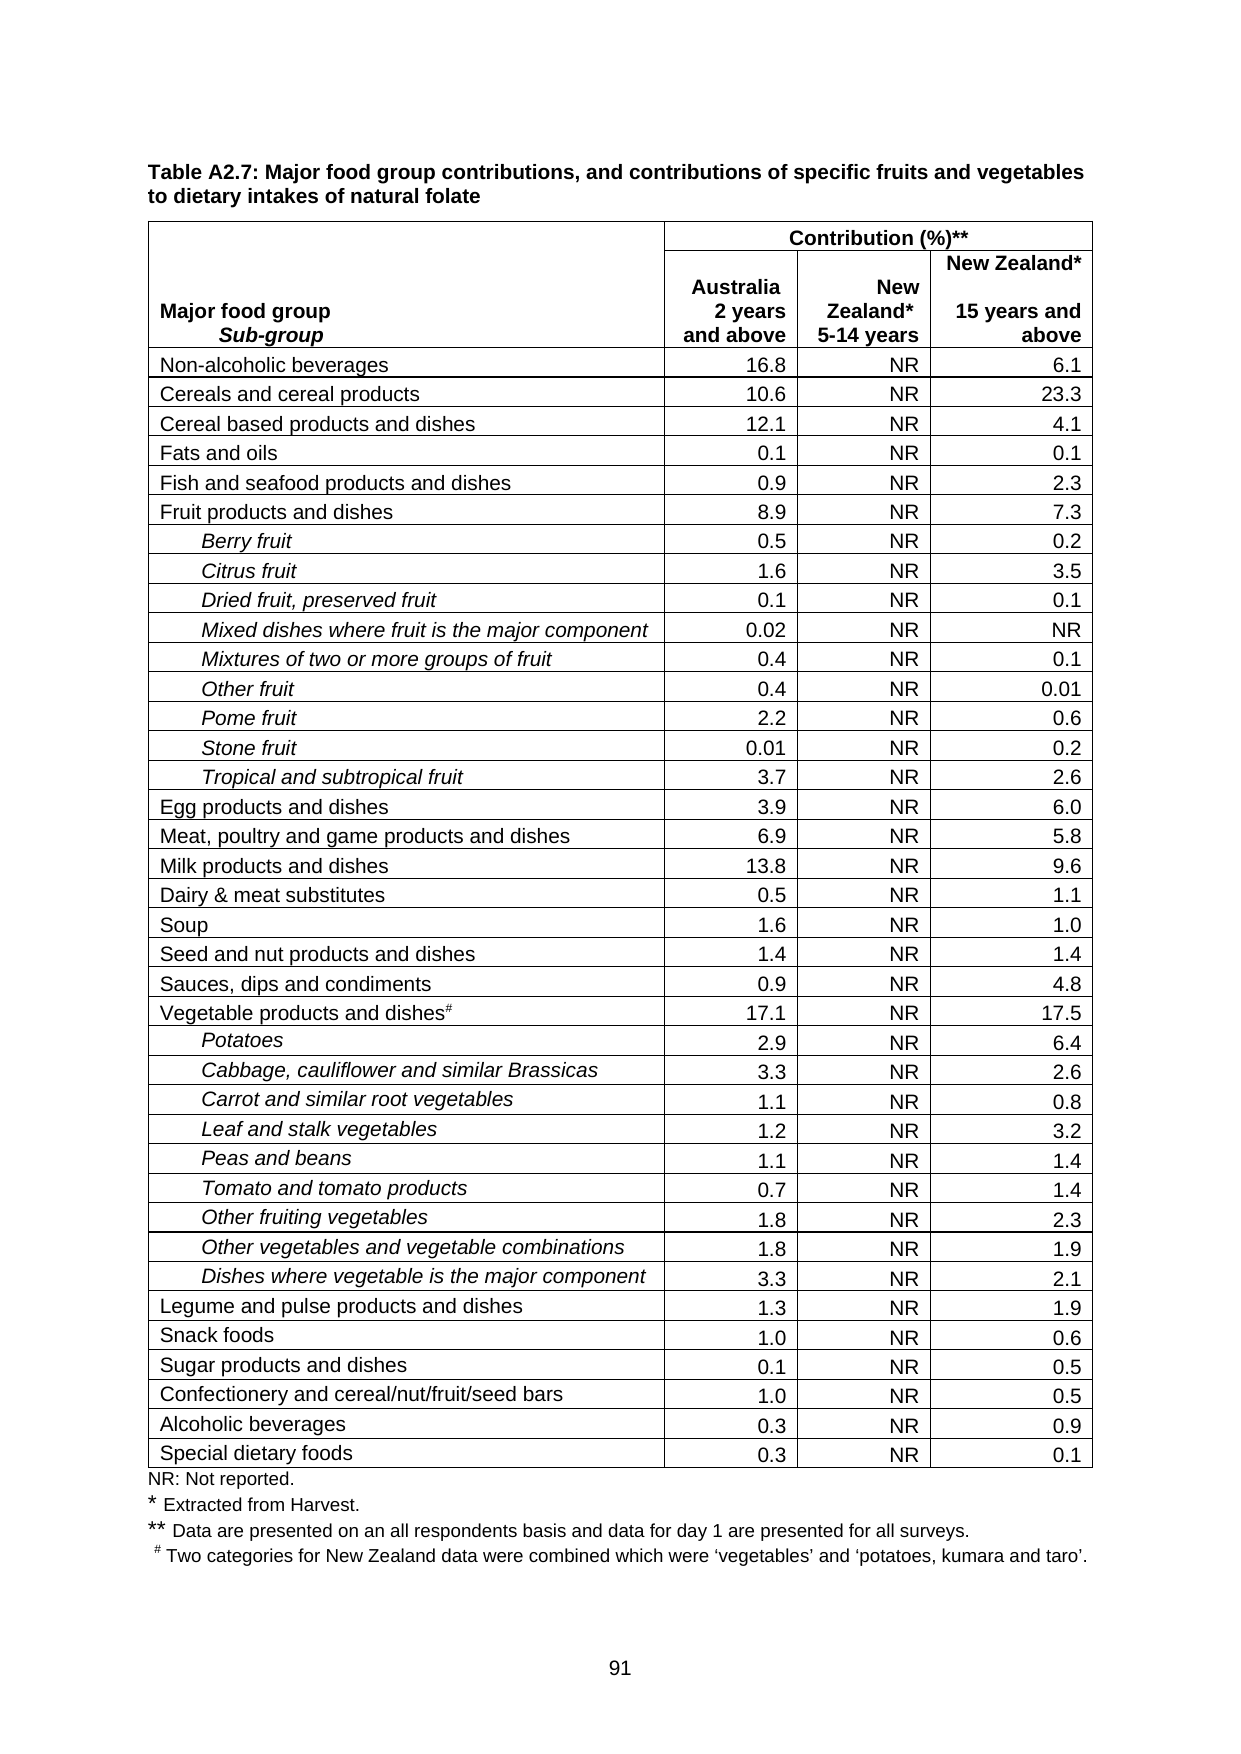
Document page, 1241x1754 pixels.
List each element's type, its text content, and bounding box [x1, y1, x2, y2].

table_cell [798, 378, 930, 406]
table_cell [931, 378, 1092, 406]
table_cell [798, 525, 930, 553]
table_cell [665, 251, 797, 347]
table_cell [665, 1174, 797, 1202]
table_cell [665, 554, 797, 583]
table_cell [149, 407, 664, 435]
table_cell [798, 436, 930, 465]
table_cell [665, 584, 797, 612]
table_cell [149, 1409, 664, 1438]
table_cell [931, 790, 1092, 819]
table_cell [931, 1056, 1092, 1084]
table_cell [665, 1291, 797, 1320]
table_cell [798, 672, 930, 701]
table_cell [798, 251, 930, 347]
text ** Data are presented on an all respondents basis and data for day 1 are presented for all surveys. [148, 1516, 1092, 1542]
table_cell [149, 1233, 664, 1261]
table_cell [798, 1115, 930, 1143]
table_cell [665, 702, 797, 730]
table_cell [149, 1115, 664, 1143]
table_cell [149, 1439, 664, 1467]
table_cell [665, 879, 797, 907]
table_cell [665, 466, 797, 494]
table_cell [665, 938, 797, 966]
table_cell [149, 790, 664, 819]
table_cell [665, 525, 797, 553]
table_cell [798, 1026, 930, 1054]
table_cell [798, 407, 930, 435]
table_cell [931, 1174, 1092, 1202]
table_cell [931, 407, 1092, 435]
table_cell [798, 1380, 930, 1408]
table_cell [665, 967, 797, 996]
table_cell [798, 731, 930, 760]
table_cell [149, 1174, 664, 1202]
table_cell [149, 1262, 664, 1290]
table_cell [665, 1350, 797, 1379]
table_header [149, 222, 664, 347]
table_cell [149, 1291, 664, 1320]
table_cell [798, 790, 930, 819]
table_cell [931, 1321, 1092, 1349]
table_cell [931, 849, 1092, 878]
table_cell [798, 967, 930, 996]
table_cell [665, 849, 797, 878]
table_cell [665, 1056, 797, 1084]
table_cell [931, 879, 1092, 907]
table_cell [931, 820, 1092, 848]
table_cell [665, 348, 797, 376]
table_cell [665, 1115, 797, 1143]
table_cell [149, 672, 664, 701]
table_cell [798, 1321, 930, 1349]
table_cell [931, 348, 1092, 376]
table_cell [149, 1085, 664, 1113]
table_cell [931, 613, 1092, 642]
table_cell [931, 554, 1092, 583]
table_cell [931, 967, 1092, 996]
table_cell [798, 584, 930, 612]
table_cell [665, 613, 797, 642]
text # Two categories for New Zealand data were combined which were ‘vegetables’ and ‘potatoes, kumara and taro’. [148, 1542, 1092, 1566]
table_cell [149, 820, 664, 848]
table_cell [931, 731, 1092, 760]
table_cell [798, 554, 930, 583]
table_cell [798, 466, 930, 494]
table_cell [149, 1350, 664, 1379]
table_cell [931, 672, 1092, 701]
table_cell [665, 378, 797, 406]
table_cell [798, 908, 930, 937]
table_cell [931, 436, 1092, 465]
text * Extracted from Harvest. [148, 1490, 1092, 1516]
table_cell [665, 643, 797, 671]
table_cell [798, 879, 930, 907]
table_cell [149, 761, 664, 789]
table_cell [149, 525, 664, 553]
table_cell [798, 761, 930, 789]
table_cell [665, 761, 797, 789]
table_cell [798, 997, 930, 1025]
subtitle Table A2.7: Major food group contributions, and contributions of specific fruits and vegetables to dietary intakes of natural folate [148, 160, 1092, 208]
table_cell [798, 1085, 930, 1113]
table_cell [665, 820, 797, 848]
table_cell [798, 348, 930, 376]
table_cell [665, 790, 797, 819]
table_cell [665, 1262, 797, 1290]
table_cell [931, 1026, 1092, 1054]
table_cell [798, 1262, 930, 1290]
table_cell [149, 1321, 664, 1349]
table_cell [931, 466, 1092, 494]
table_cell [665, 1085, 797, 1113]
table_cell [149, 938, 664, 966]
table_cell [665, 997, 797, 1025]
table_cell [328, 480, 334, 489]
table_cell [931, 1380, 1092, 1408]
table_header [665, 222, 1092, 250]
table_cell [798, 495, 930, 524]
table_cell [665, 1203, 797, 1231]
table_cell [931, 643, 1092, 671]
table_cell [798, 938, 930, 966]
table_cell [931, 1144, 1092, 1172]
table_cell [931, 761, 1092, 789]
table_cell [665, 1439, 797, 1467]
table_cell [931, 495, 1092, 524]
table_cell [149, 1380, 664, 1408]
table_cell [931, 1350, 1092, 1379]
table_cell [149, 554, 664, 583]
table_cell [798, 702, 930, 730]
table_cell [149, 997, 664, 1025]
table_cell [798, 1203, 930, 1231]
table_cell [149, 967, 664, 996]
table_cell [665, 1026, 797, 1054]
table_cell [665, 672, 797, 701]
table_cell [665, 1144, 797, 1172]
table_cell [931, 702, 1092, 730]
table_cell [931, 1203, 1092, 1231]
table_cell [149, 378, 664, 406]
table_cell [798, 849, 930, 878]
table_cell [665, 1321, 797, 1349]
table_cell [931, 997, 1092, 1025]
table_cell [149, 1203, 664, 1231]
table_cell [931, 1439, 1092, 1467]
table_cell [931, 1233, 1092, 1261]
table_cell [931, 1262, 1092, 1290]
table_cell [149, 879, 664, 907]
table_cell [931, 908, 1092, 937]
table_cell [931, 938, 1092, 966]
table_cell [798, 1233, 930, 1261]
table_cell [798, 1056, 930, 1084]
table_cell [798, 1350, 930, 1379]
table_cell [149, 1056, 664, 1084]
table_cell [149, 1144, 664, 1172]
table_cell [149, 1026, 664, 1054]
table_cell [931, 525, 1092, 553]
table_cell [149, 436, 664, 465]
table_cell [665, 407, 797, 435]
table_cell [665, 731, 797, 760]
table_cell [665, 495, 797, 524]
text NR: Not reported. [148, 1468, 1092, 1490]
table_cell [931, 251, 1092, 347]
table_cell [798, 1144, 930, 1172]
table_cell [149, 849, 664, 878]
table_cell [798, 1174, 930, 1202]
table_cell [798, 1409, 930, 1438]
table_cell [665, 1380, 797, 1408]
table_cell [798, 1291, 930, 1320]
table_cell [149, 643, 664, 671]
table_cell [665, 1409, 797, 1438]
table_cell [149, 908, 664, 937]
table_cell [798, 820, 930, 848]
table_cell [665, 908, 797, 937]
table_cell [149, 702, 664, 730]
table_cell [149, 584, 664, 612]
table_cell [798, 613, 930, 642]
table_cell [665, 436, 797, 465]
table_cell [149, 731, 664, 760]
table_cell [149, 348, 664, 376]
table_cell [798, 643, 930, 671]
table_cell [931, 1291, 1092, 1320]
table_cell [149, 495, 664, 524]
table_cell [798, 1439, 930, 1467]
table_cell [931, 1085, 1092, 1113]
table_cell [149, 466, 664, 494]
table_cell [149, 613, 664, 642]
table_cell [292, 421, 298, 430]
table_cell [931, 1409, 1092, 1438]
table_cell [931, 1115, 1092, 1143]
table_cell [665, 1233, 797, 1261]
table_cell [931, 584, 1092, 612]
